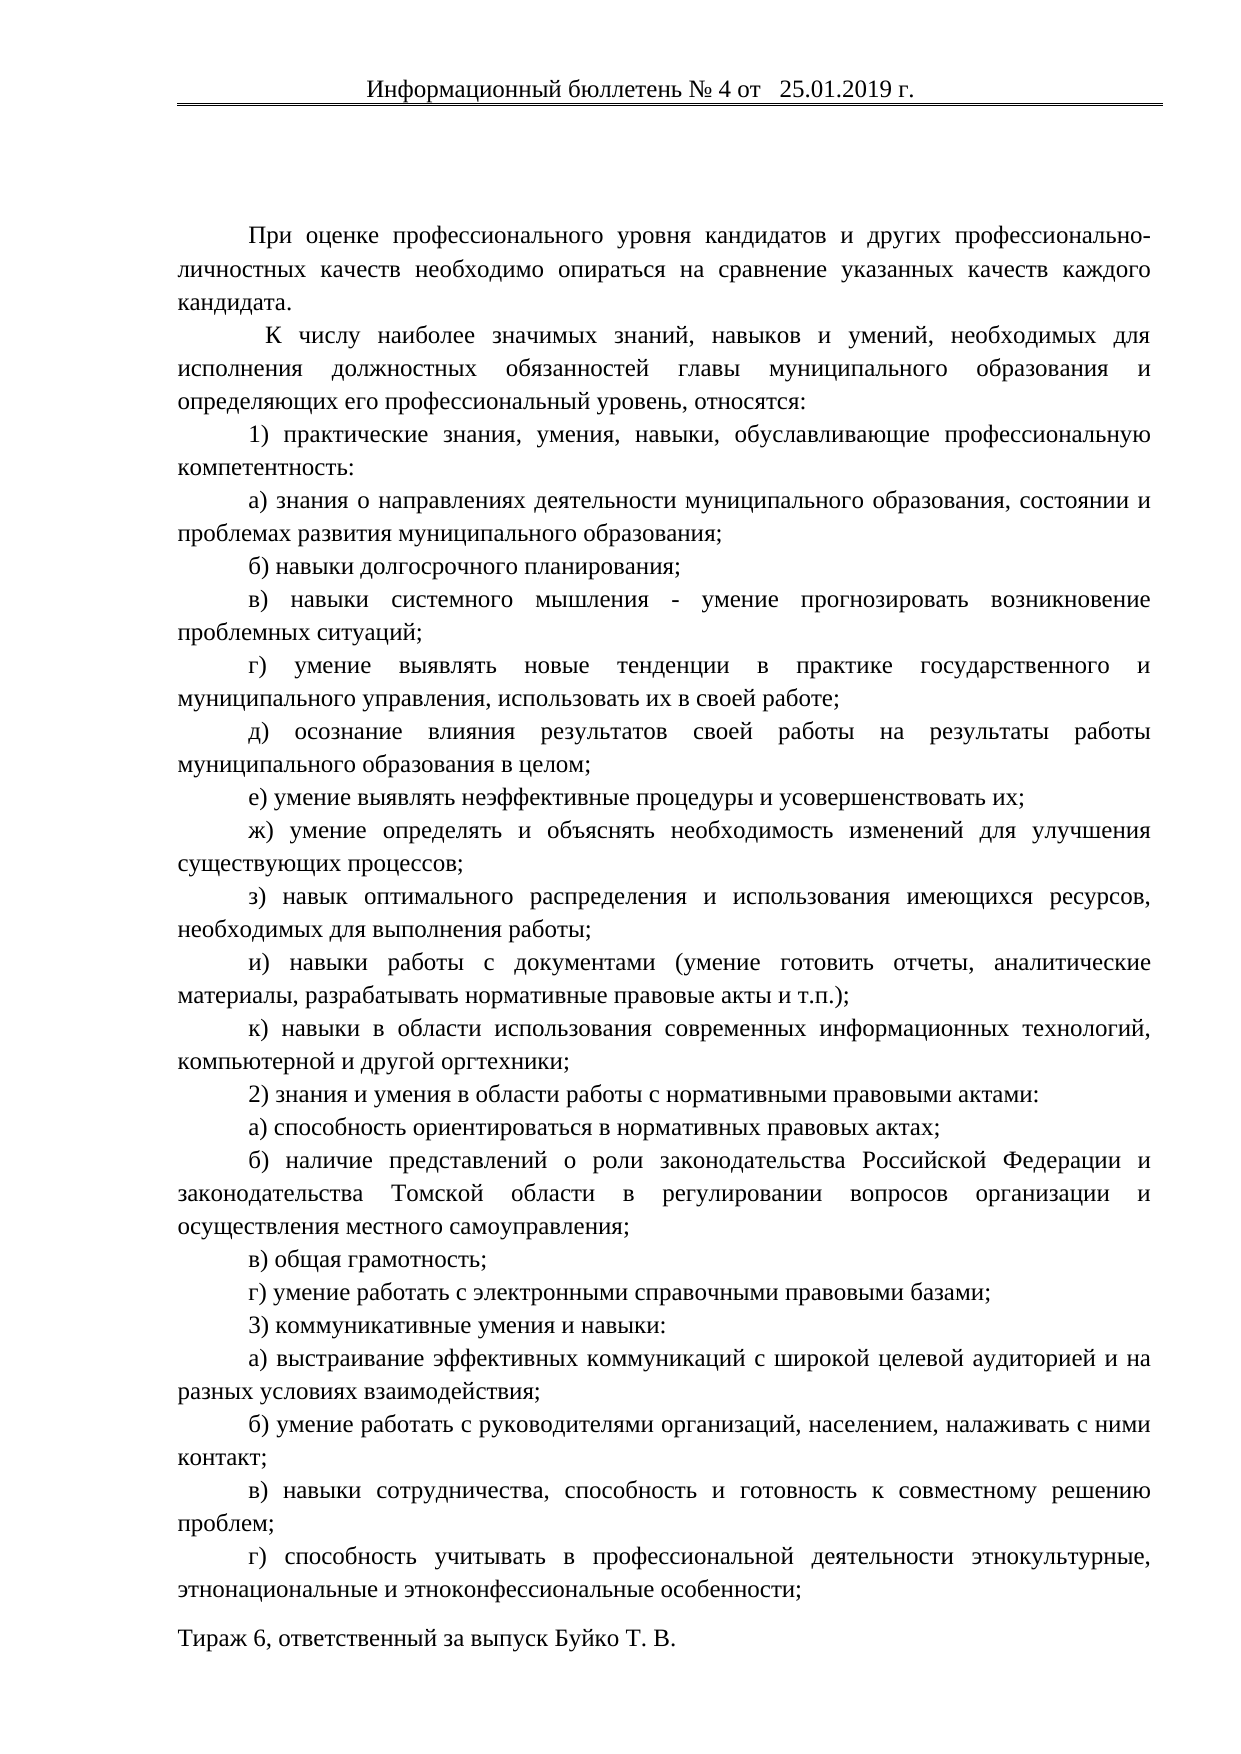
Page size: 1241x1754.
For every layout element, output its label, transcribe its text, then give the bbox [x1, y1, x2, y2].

text в) общая грамотность; [177, 1244, 1152, 1273]
text е) умение выявлять неэффективные процедуры и усовершенствовать их; [177, 782, 1152, 811]
text а) выстраивание эффективных коммуникаций с широкой целевой аудиторией и на разных условиях взаимодействия; [177, 1343, 1152, 1405]
text б) наличие представлений о роли законодательства Российской Федерации и законодательства Томской области в регулировании вопросов организации и осуществления местного самоуправления; [177, 1145, 1152, 1240]
text г) умение выявлять новые тенденции в практике государственного и муниципального управления, использовать их в своей работе; [177, 650, 1152, 712]
text з) навык оптимального распределения и использования имеющихся ресурсов, необходимых для выполнения работы; [177, 881, 1152, 943]
text б) навыки долгосрочного планирования; [177, 551, 1152, 579]
text б) умение работать с руководителями организаций, населением, налаживать с ними контакт; [177, 1409, 1152, 1471]
text в) навыки системного мышления - умение прогнозировать возникновение проблемных ситуаций; [177, 584, 1152, 646]
text г) умение работать с электронными справочными правовыми базами; [177, 1277, 1152, 1306]
text 1) практические знания, умения, навыки, обуславливающие профессиональную компетентность: [177, 419, 1152, 481]
text и) навыки работы с документами (умение готовить отчеты, аналитические материалы, разрабатывать нормативные правовые акты и т.п.); [177, 947, 1152, 1009]
text д) осознание влияния результатов своей работы на результаты работы муниципального образования в целом; [177, 716, 1152, 778]
text К числу наиболее значимых знаний, навыков и умений, необходимых для исполнения должностных обязанностей главы муниципального образования и определяющих его профессиональный уровень, относятся: [177, 320, 1152, 414]
text При оценке профессионального уровня кандидатов и других профессионально-личностных качеств необходимо опираться на сравнение указанных качеств каждого кандидата. [177, 221, 1152, 315]
text 3) коммуникативные умения и навыки: [177, 1310, 1152, 1339]
text а) знания о направлениях деятельности муниципального образования, состоянии и проблемах развития муниципального образования; [177, 485, 1152, 547]
text г) способность учитывать в профессиональной деятельности этнокультурные, этнонациональные и этноконфессиональные особенности; [177, 1541, 1152, 1603]
text к) навыки в области использования современных информационных технологий, компьютерной и другой оргтехники; [177, 1013, 1152, 1075]
text а) способность ориентироваться в нормативных правовых актах; [177, 1112, 1152, 1141]
text 2) знания и умения в области работы с нормативными правовыми актами: [177, 1079, 1152, 1108]
text в) навыки сотрудничества, способность и готовность к совместному решению проблем; [177, 1475, 1152, 1537]
text ж) умение определять и объяснять необходимость изменений для улучшения существующих процессов; [177, 815, 1152, 877]
